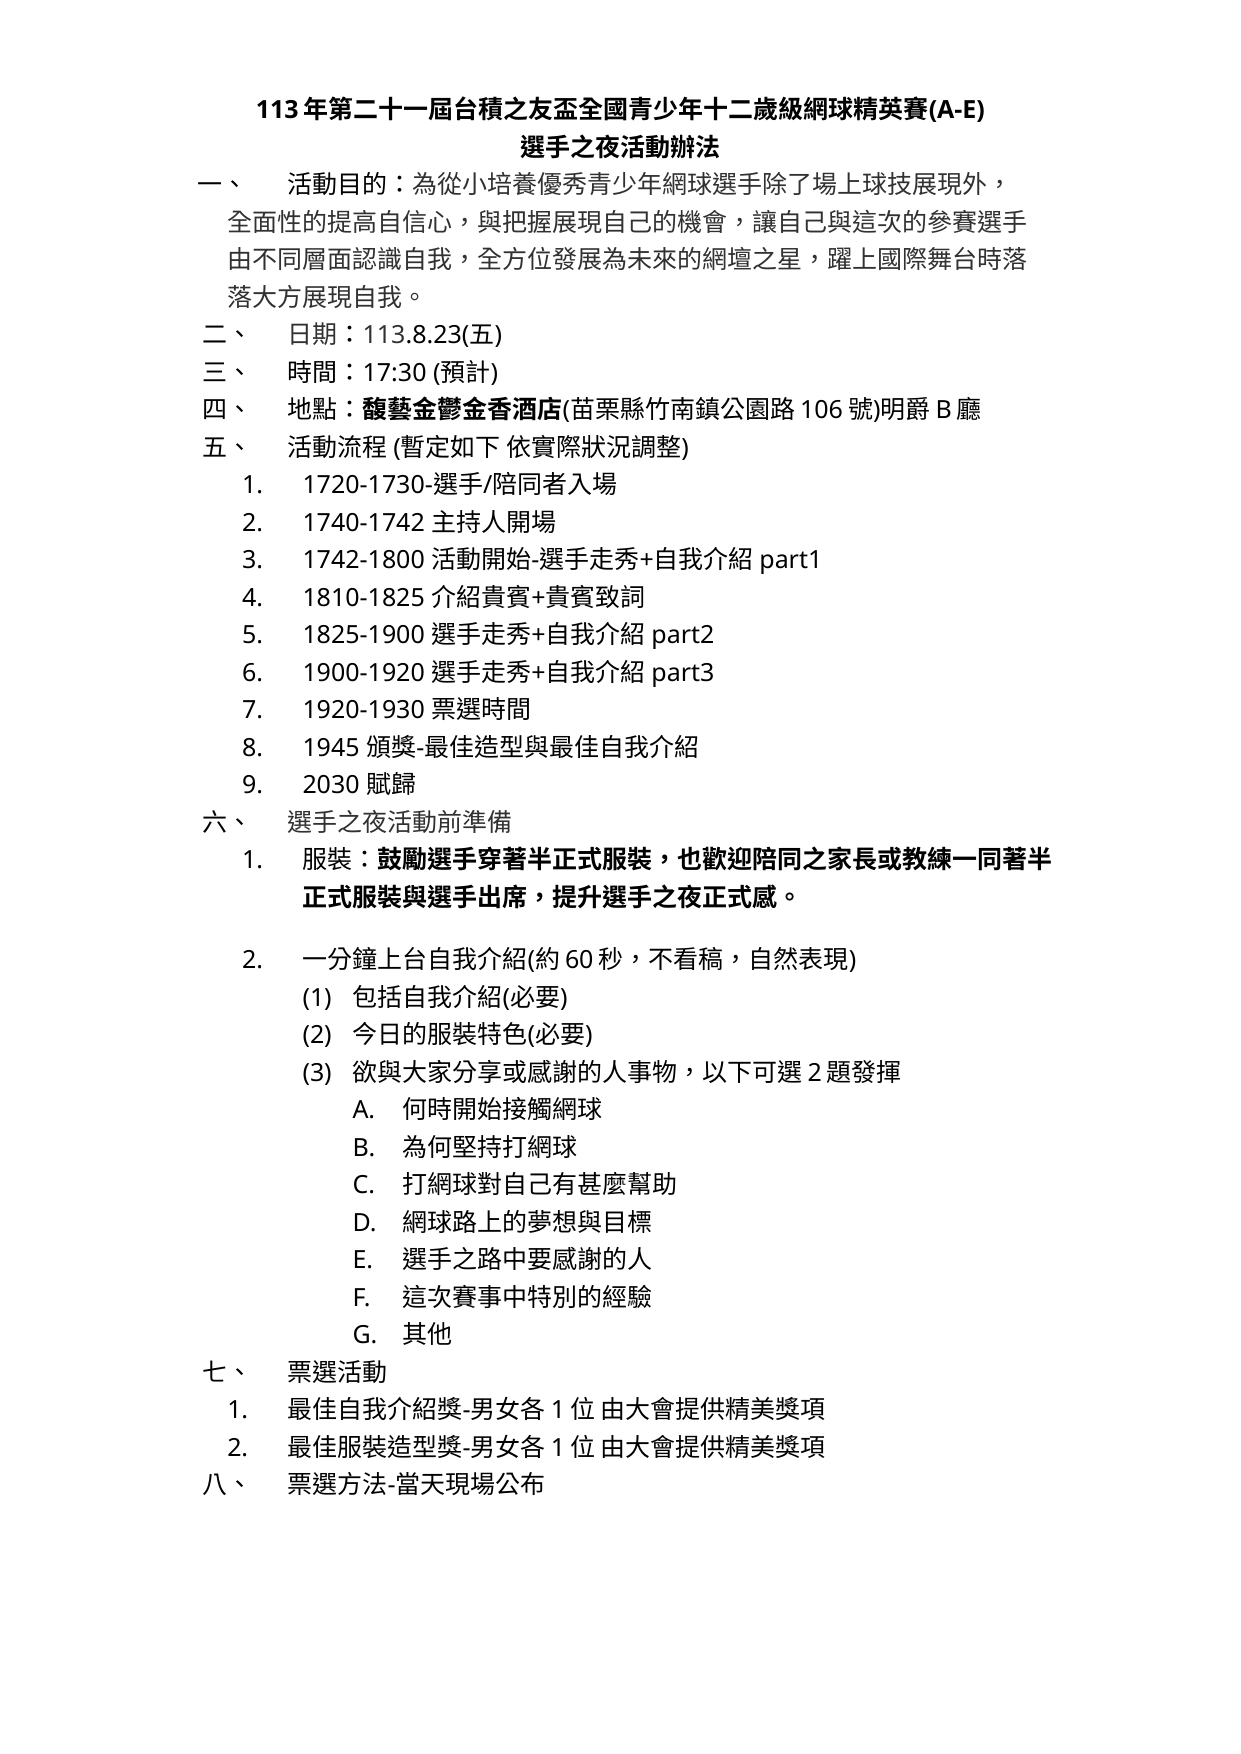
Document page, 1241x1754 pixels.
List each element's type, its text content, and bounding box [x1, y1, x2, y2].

list 活動目的：為從小培養優秀青少年網球選手除了場上球技展現外，全面性的提高自信心，與把握展現自己的機會，讓自己與這次的參賽選手由不同層面認識自我，全方位發展為未來的網壇之星，躍上國際舞台時落落大方展現自我。 [197, 164, 1028, 314]
list 1825-1900 選手走秀+自我介紹 part2 [252, 614, 1053, 651]
list 活動流程 (暫定如下 依實際狀況調整) [202, 426, 1053, 464]
text 113年第二十一屆台積之友盃全國青少年十二歲級網球精英賽(A-E) [187, 89, 1053, 126]
list 地點：馥藝金鬱金香酒店(苗栗縣竹南鎮公園路106號)明爵B廳 [202, 389, 1053, 426]
list 今日的服裝特色(必要) [302, 1014, 1053, 1051]
list 1742-1800 活動開始-選手走秀+自我介紹 part1 [252, 539, 1053, 576]
list 日期：113.8.23(五) [202, 314, 1053, 351]
list 選手之夜活動前準備 [202, 801, 1053, 839]
list 選手之路中要感謝的人 [352, 1239, 1053, 1276]
list 1900-1920 選手走秀+自我介紹 part3 [252, 651, 1053, 689]
list 1810-1825 介紹貴賓+貴賓致詞 [252, 576, 1053, 614]
list 網球路上的夢想與目標 [352, 1201, 1053, 1239]
list 最佳自我介紹獎-男女各1位 由大會提供精美獎項 [237, 1389, 1053, 1426]
text 選手之夜活動辦法 [187, 126, 1053, 164]
list 服裝：鼓勵選手穿著半正式服裝，也歡迎陪同之家長或教練一同著半正式服裝與選手出席，提升選手之夜正式感。 [252, 839, 1053, 914]
list 票選活動 [202, 1351, 1053, 1389]
list 包括自我介紹(必要) [302, 976, 1053, 1014]
list 票選方法-當天現場公布 [202, 1464, 1053, 1501]
list 欲與大家分享或感謝的人事物，以下可選2題發揮 [302, 1051, 1053, 1089]
list 1740-1742 主持人開場 [252, 501, 1053, 539]
list 最佳服裝造型獎-男女各1位 由大會提供精美獎項 [237, 1426, 1053, 1464]
list 1920-1930 票選時間 [252, 689, 1053, 726]
list 時間：17:30 (預計) [202, 351, 1053, 389]
list 其他 [352, 1314, 1053, 1351]
list 2030 賦歸 [252, 764, 1053, 801]
list 這次賽事中特別的經驗 [352, 1276, 1053, 1314]
list 1720-1730-選手/陪同者入場 [252, 464, 1053, 501]
list 1945 頒獎-最佳造型與最佳自我介紹 [252, 726, 1053, 764]
list 一分鐘上台自我介紹(約60秒，不看稿，自然表現) [252, 939, 1053, 976]
list 打網球對自己有甚麼幫助 [352, 1164, 1053, 1201]
list 為何堅持打網球 [352, 1126, 1053, 1164]
list 何時開始接觸網球 [352, 1089, 1053, 1126]
